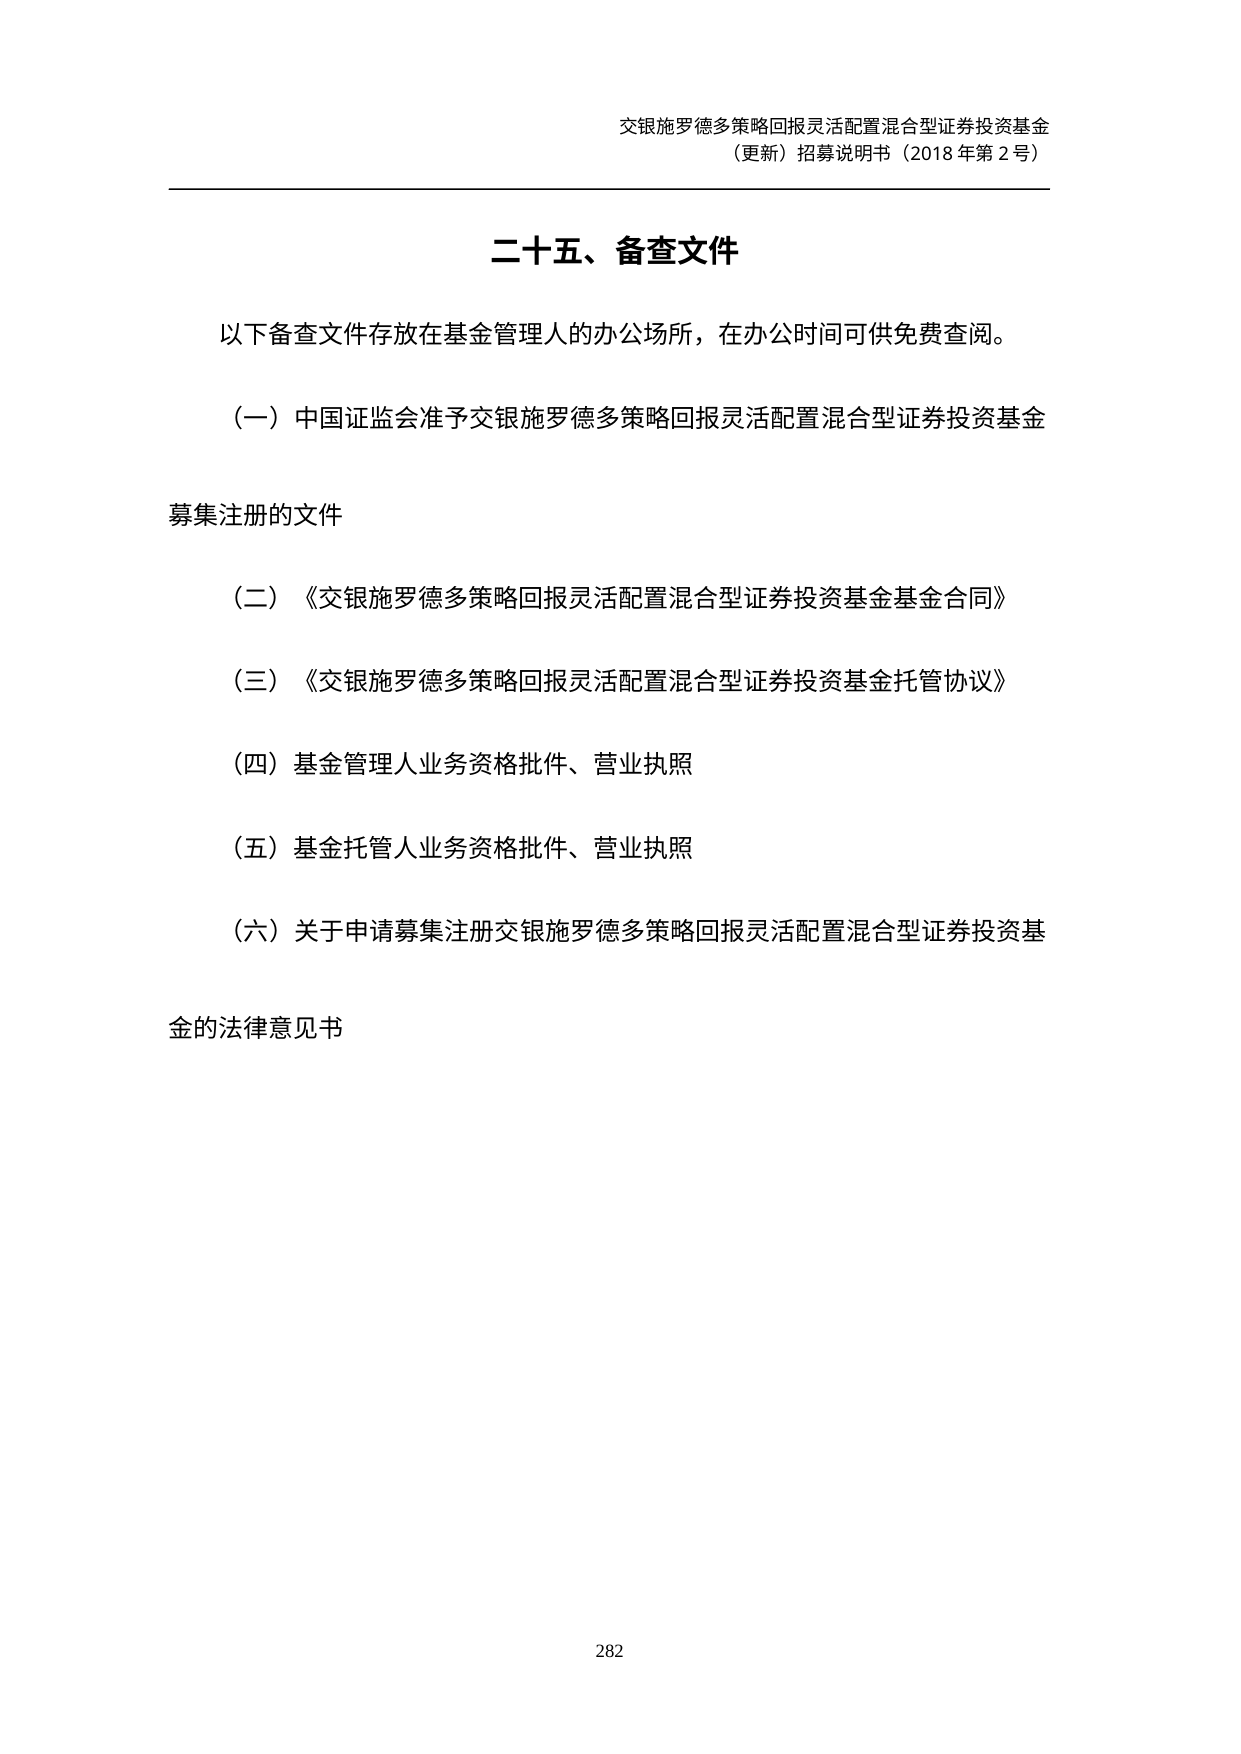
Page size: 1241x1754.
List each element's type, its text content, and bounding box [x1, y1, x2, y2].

text （三）《交银施罗德多策略回报灵活配置混合型证券投资基金托管协议》 [169, 647, 1050, 712]
text （六）关于申请募集注册交银施罗德多策略回报灵活配置混合型证券投资基金的法律意见书 [169, 897, 1050, 1059]
text （二）《交银施罗德多策略回报灵活配置混合型证券投资基金基金合同》 [169, 564, 1050, 629]
text （一）中国证监会准予交银施罗德多策略回报灵活配置混合型证券投资基金募集注册的文件 [169, 384, 1050, 546]
text （五）基金托管人业务资格批件、营业执照 [169, 814, 1050, 879]
title 二十五、备查文件 [179, 226, 1050, 272]
text （四）基金管理人业务资格批件、营业执照 [169, 731, 1050, 796]
text 以下备查文件存放在基金管理人的办公场所，在办公时间可供免费查阅。 [169, 301, 1050, 366]
